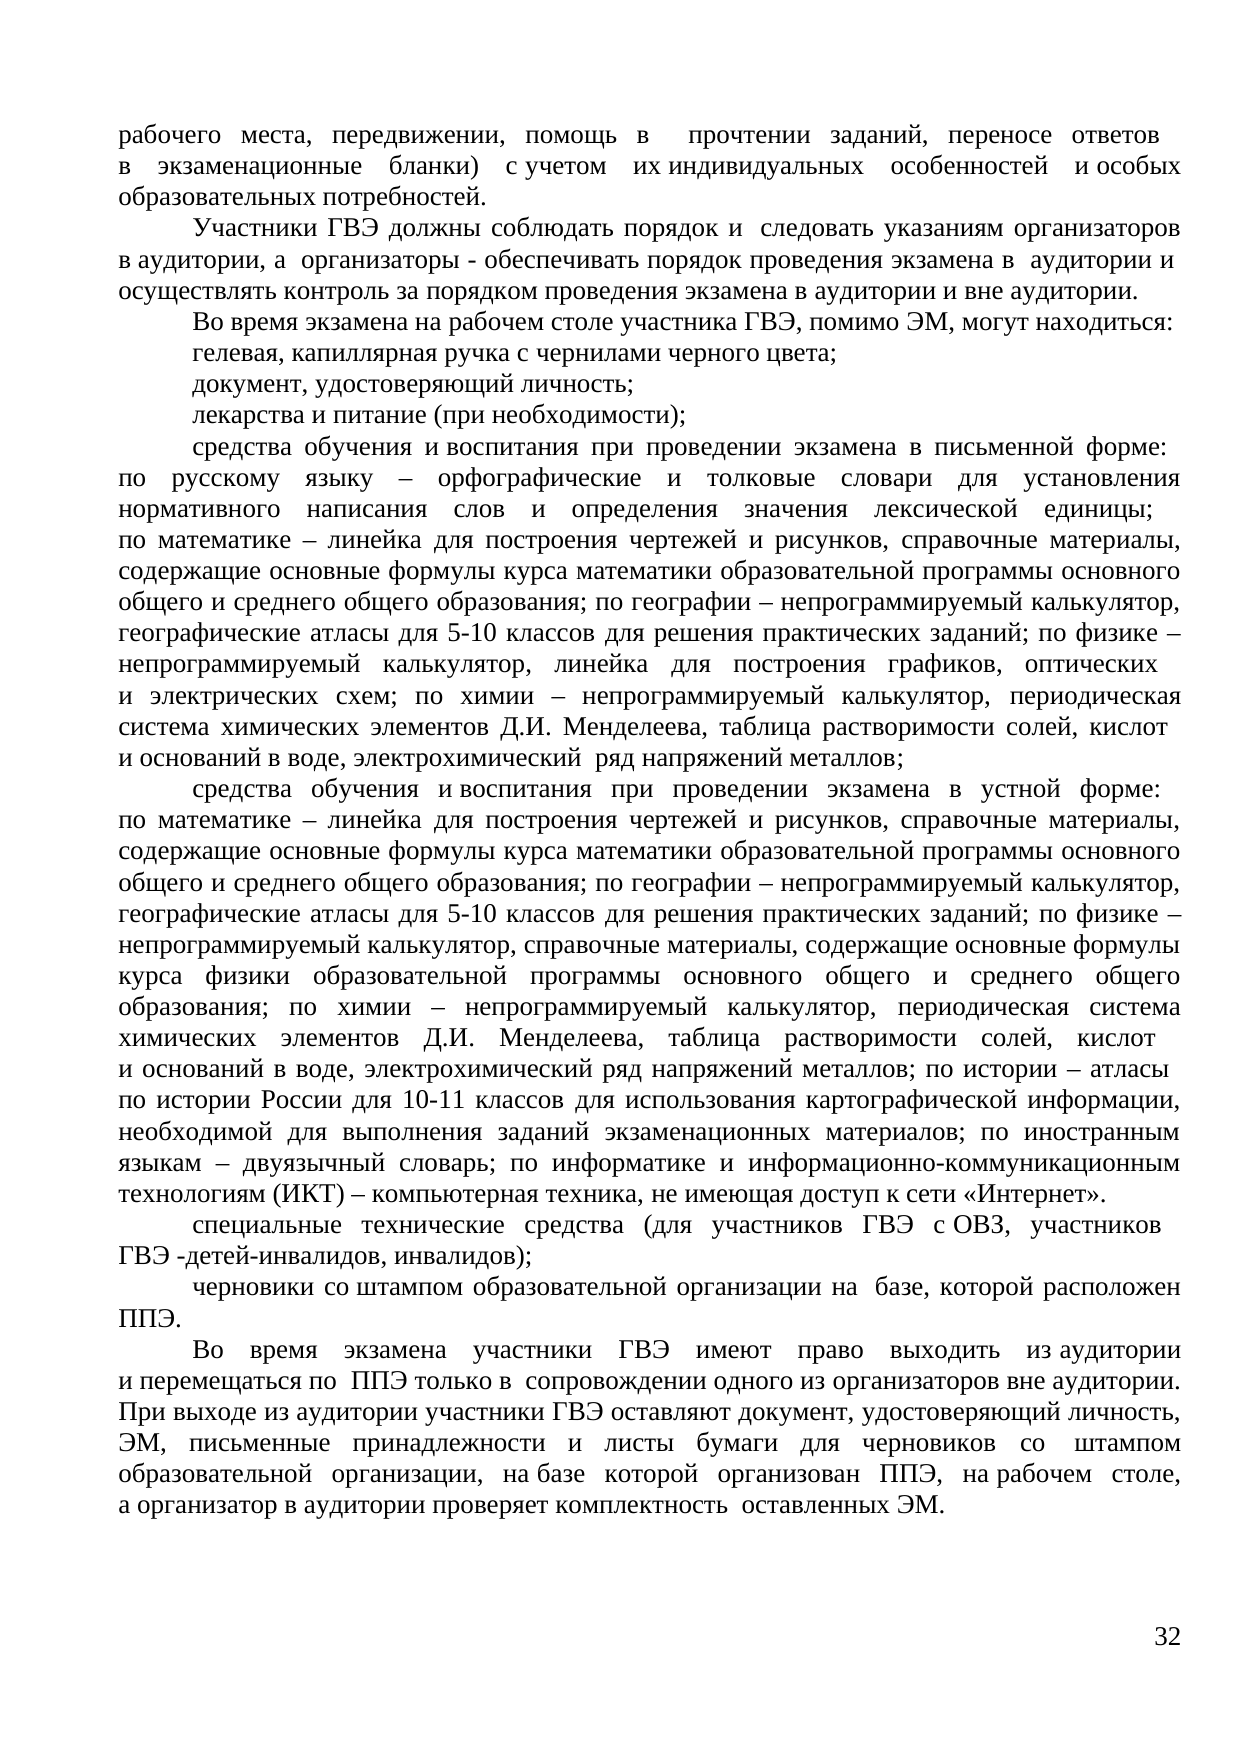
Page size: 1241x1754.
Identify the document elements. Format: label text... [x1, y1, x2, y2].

text лекарства и питание (при необходимости); [118, 398, 1181, 429]
text гелевая, капиллярная ручка с чернилами черного цвета; [118, 336, 1181, 367]
text Во время экзамена на рабочем столе участника ГВЭ, помимо ЭМ, могут находиться: [118, 305, 1181, 336]
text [118, 118, 1181, 212]
text специальные технические средства (для участников ГВЭ с ОВЗ, участников ГВЭ -детей-инвалидов, инвалидов); [118, 1208, 1181, 1271]
text средства обучения и воспитания при проведении экзамена в письменной форме: по русскому языку – орфографические и толковые словари для установления нормативного написания слов и определения значения лексической единицы; по математике – линейка для построения чертежей и рисунков, справочные материалы, содержащие основные формулы курса математики образовательной программы основного общего и среднего общего образования; по географии – непрограммируемый калькулятор, географические атласы для 5-10 классов для решения практических заданий; по физике – непрограммируемый калькулятор, линейка для построения графиков, оптических и электрических схем; по химии – непрограммируемый калькулятор, периодическая система химических элементов Д.И. Менделеева, таблица растворимости солей, кислот и оснований в воде, электрохимический ряд напряжений металлов; [118, 429, 1181, 772]
text Во время экзамена участники ГВЭ имеют право выходить из аудитории и перемещаться по ППЭ только в сопровождении одного из организаторов вне аудитории. При выходе из аудитории участники ГВЭ оставляют документ, удостоверяющий личность, ЭМ, письменные принадлежности и листы бумаги для черновиков со штампом образовательной организации, на базе которой организован ППЭ, на рабочем столе, а организатор в аудитории проверяет комплектность оставленных ЭМ. [118, 1333, 1181, 1520]
text средства обучения и воспитания при проведении экзамена в устной форме: по математике – линейка для построения чертежей и рисунков, справочные материалы, содержащие основные формулы курса математики образовательной программы основного общего и среднего общего образования; по географии – непрограммируемый калькулятор, географические атласы для 5-10 классов для решения практических заданий; по физике – непрограммируемый калькулятор, справочные материалы, содержащие основные формулы курса физики образовательной программы основного общего и среднего общего образования; по химии – непрограммируемый калькулятор, периодическая система химических элементов Д.И. Менделеева, таблица растворимости солей, кислот и оснований в воде, электрохимический ряд напряжений металлов; по истории – атласы по истории России для 10-11 классов для использования картографической информации, необходимой для выполнения заданий экзаменационных материалов; по иностранным языкам – двуязычный словарь; по информатике и информационно-коммуникационным технологиям (ИКТ) – компьютерная техника, не имеющая доступ к сети «Интернет». [118, 772, 1181, 1208]
text Участники ГВЭ должны соблюдать порядок и следовать указаниям организаторов в аудитории, а организаторы - обеспечивать порядок проведения экзамена в аудитории и осуществлять контроль за порядком проведения экзамена в аудитории и вне аудитории. [118, 212, 1181, 305]
text черновики со штампом образовательной организации на базе, которой расположен ППЭ. [118, 1271, 1181, 1333]
text документ, удостоверяющий личность; [118, 367, 1181, 398]
